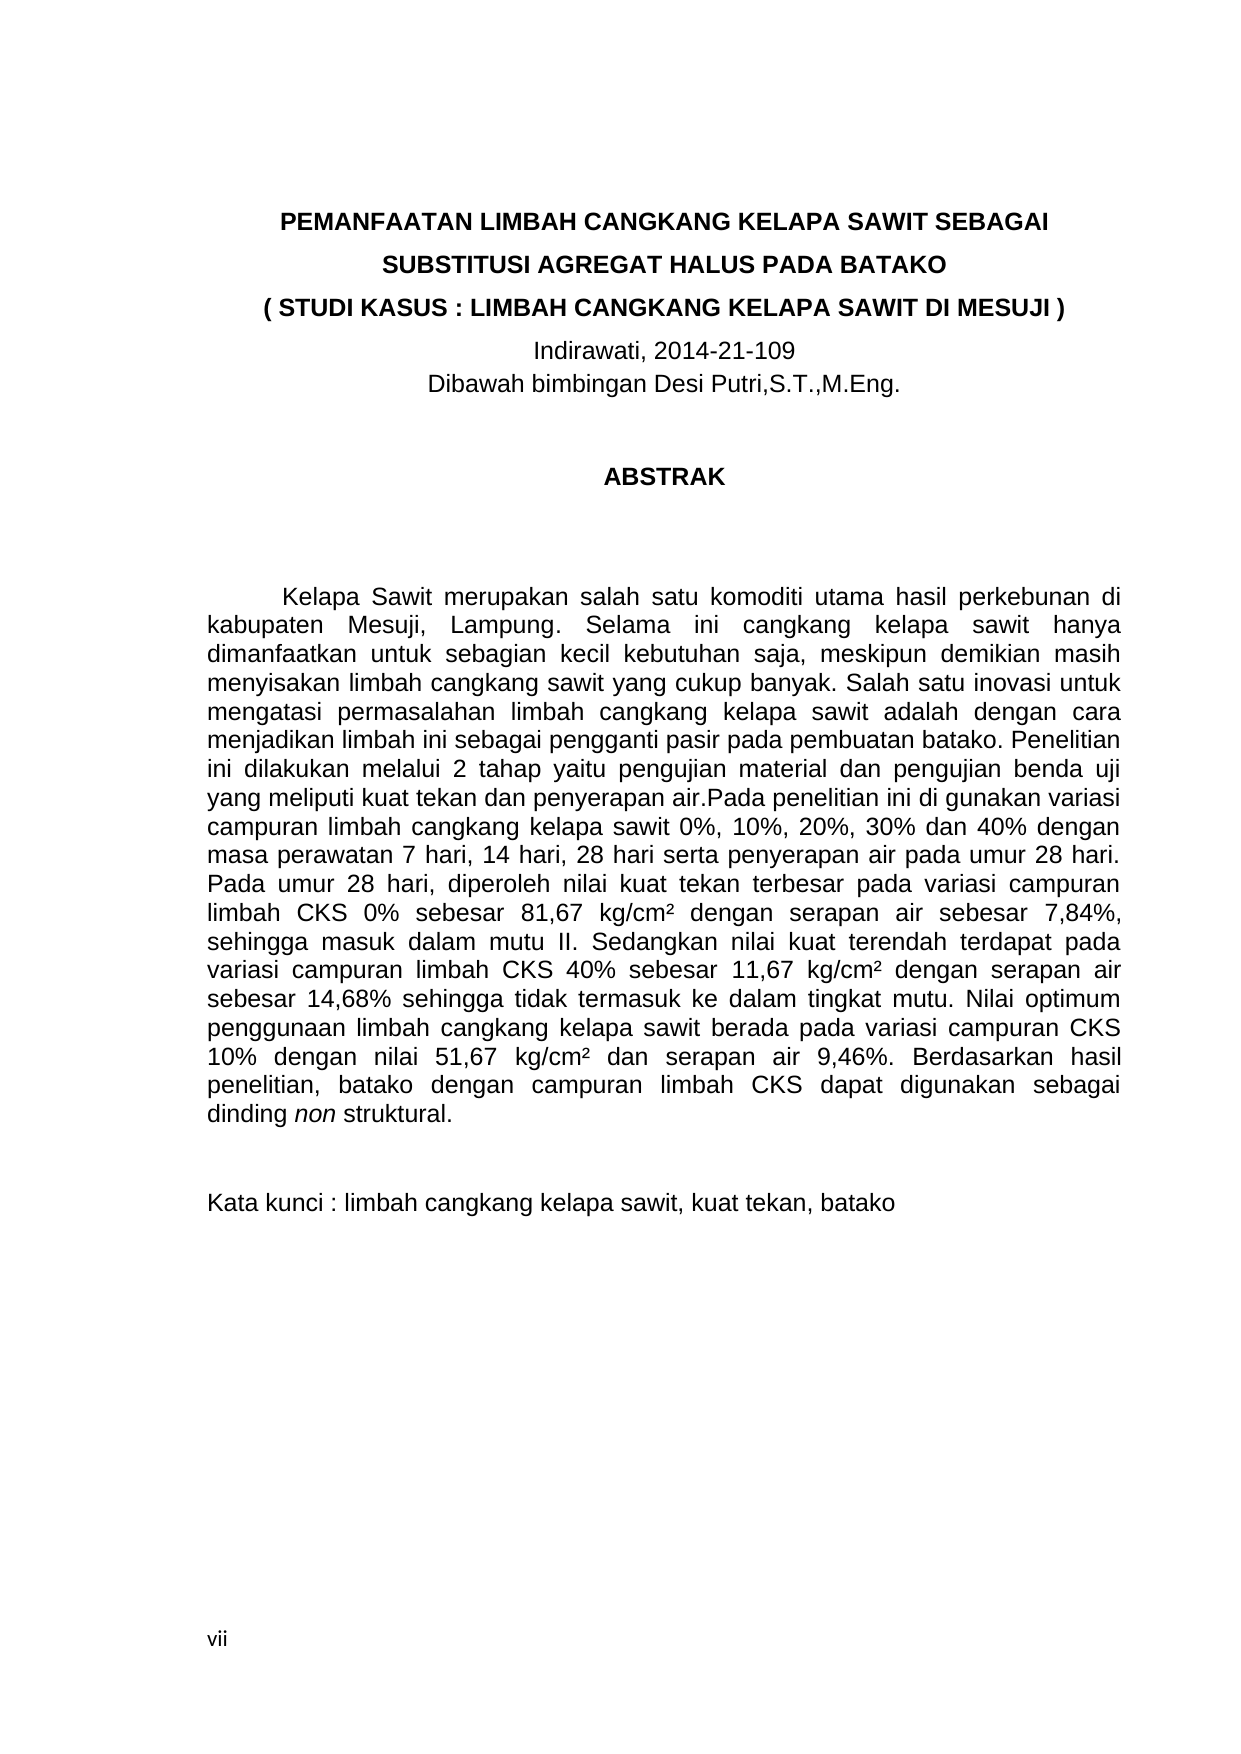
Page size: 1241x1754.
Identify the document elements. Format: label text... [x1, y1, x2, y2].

text ABSTRAK [207, 462, 1122, 491]
text Kelapa Sawit merupakan salah satu komoditi utama hasil perkebunan di kabupaten Mesuji, Lampung. Selama ini cangkang kelapa sawit hanya dimanfaatkan untuk sebagian kecil kebutuhan saja, meskipun demikian masih menyisakan limbah cangkang sawit yang cukup banyak. Salah satu inovasi untuk mengatasi permasalahan limbah cangkang kelapa sawit adalah dengan cara menjadikan limbah ini sebagai pengganti pasir pada pembuatan batako. Penelitian ini dilakukan melalui 2 tahap yaitu pengujian material dan pengujian benda uji yang meliputi kuat tekan dan penyerapan air.Pada penelitian ini di gunakan variasi campuran limbah cangkang kelapa sawit 0%, 10%, 20%, 30% dan 40% dengan masa perawatan 7 hari, 14 hari, 28 hari serta penyerapan air pada umur 28 hari. Pada umur 28 hari, diperoleh nilai kuat tekan terbesar pada variasi campuran limbah CKS 0% sebesar 81,67 kg/cm² dengan serapan air sebesar 7,84%, sehingga masuk dalam mutu II. Sedangkan nilai kuat terendah terdapat pada variasi campuran limbah CKS 40% sebesar 11,67 kg/cm² dengan serapan air sebesar 14,68% sehingga tidak termasuk ke dalam tingkat mutu. Nilai optimum penggunaan limbah cangkang kelapa sawit berada pada variasi campuran CKS 10% dengan nilai 51,67 kg/cm² dan serapan air 9,46%. Berdasarkan hasil penelitian, batako dengan campuran limbah CKS dapat digunakan sebagai dinding non struktural. [207, 582, 1122, 1128]
text PEMANFAATAN LIMBAH CANGKANG KELAPA SAWIT SEBAGAI SUBSTITUSI AGREGAT HALUS PADA BATAKO [207, 207, 1122, 279]
text ( STUDI KASUS : LIMBAH CANGKANG KELAPA SAWIT DI MESUJI ) [207, 293, 1122, 322]
text Dibawah bimbingan Desi Putri,S.T.,M.Eng. [207, 369, 1122, 398]
text Kata kunci : limbah cangkang kelapa sawit, kuat tekan, batako [207, 1188, 1122, 1216]
text Indirawati, 2014-21-109 [207, 336, 1122, 365]
